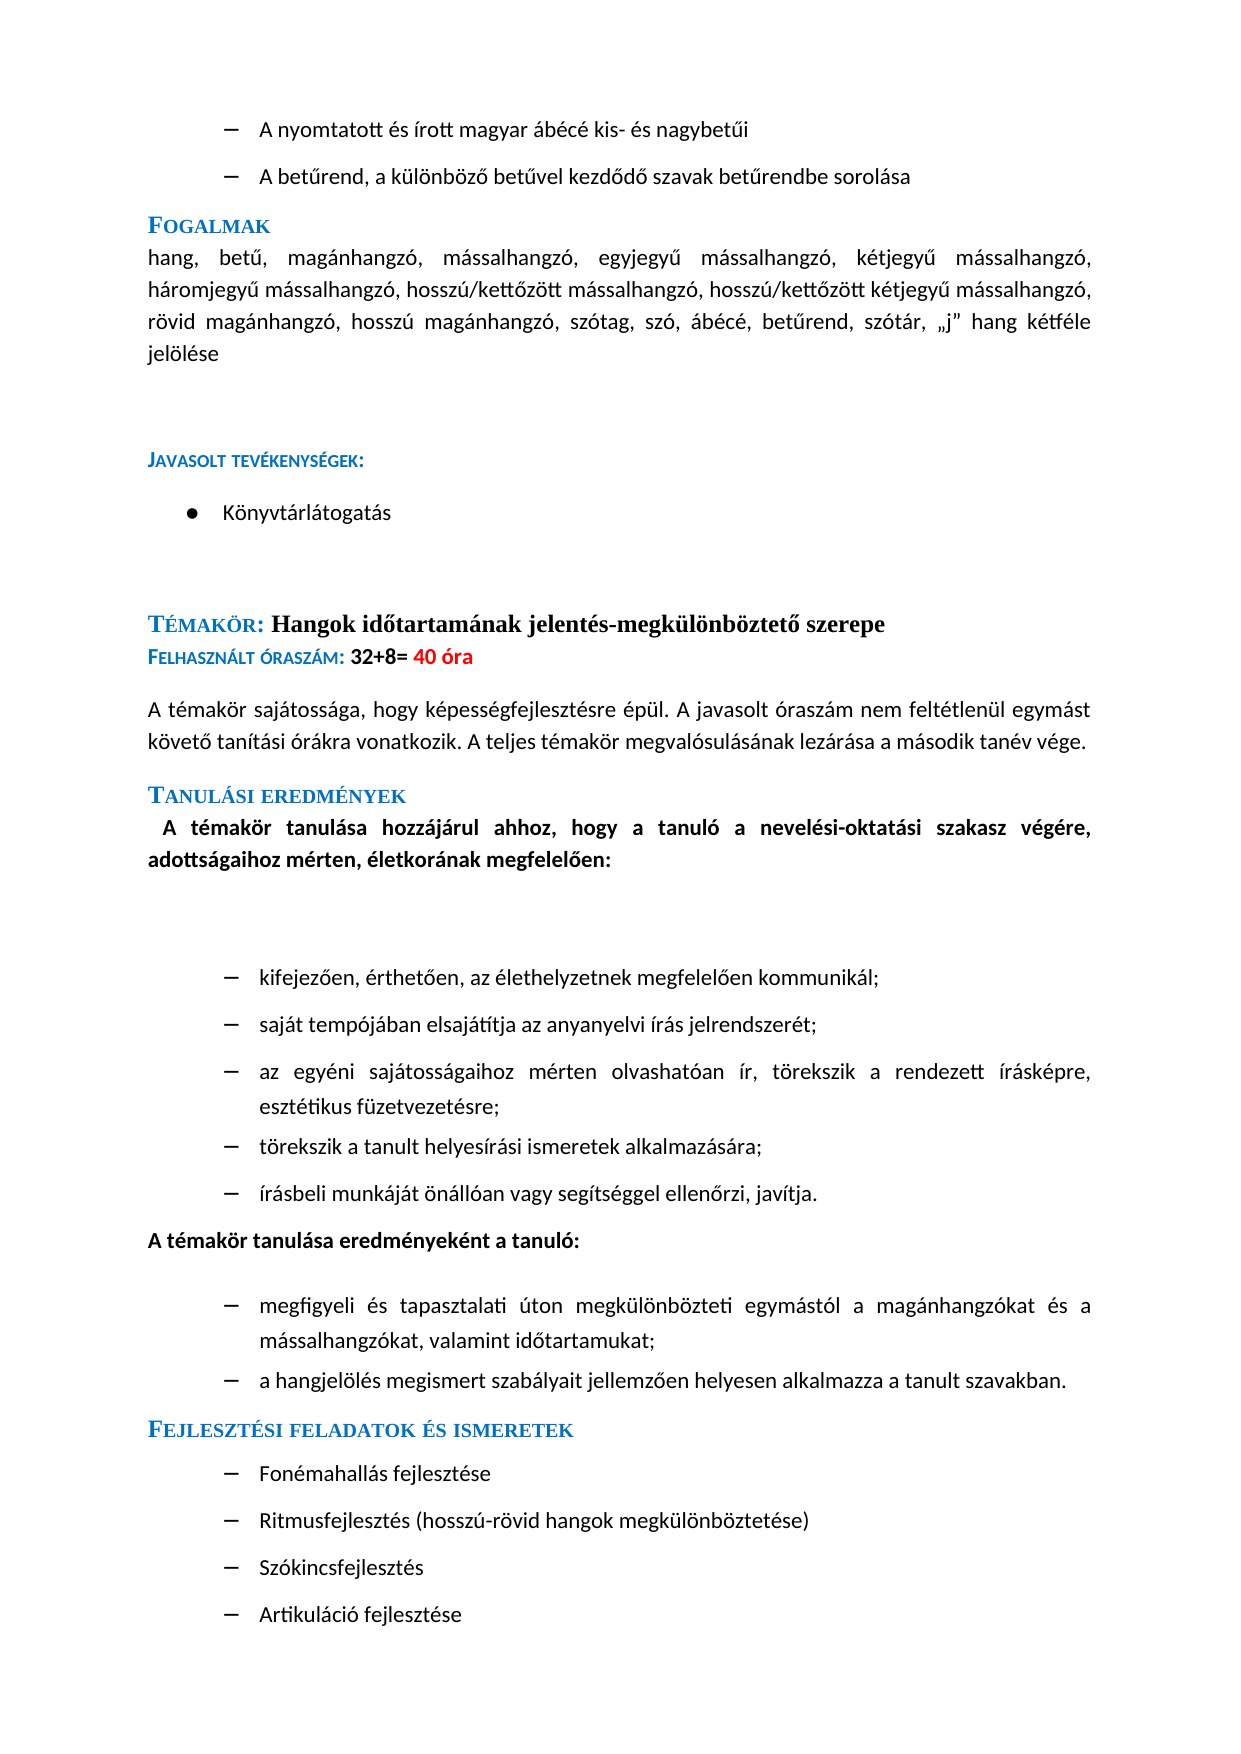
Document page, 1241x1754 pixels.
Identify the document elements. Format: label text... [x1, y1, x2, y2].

subtitle Fejlesztési feladatok és ismeretek [148, 1414, 1093, 1443]
list törekszik a tanult helyesírási ismeretek alkalmazására; [222, 1120, 1093, 1167]
list Ritmusfejlesztés (hosszú-rövid hangok megkülönböztetése) [222, 1494, 1093, 1541]
list A nyomtatott és írott magyar ábécé kis- és nagybetűi [222, 103, 1093, 150]
list Artikuláció fejlesztése [222, 1588, 1093, 1635]
subtitle Témakör: Hangok időtartamának jelentés-megkülönböztető szerepe [148, 609, 1093, 637]
list saját tempójában elsajátítja az anyanyelvi írás jelrendszerét; [222, 998, 1093, 1045]
list megfigyeli és tapasztalati úton megkülönbözteti egymástól a magánhangzókat és a mássalhangzókat, valamint időtartamukat; [222, 1280, 1093, 1355]
text Felhasznált óraszám: 32+8= 40 óra [148, 642, 1093, 670]
text A témakör tanulása eredményeként a tanuló: [148, 1227, 1093, 1255]
list A betűrend, a különböző betűvel kezdődő szavak betűrendbe sorolása [222, 150, 1093, 197]
list Fonémahallás fejlesztése [222, 1447, 1093, 1494]
list kifejezően, érthetően, az élethelyzetnek megfelelően kommunikál; [222, 951, 1093, 998]
subtitle Tanulási eredmények [148, 780, 1093, 809]
list Könyvtárlátogatás [185, 498, 1093, 527]
text A témakör tanulása hozzájárul ahhoz, hogy a tanuló a nevelési-oktatási szakasz végére, adottságaihoz mérten, életkorának megfelelően: [148, 813, 1093, 873]
list írásbeli munkáját önállóan vagy segítséggel ellenőrzi, javítja. [222, 1167, 1093, 1214]
text hang, betű, magánhangzó, mássalhangzó, egyjegyű mássalhangzó, kétjegyű mássalhangzó, háromjegyű mássalhangzó, hosszú/kettőzött mássalhangzó, hosszú/kettőzött kétjegyű mássalhangzó, rövid magánhangzó, hosszú magánhangzó, szótag, szó, ábécé, betűrend, szótár, „j” hang kétféle jelölése [148, 243, 1093, 367]
text A témakör sajátossága, hogy képességfejlesztésre épül. A javasolt óraszám nem feltétlenül egymást követő tanítási órákra vonatkozik. A teljes témakör megvalósulásának lezárása a második tanév vége. [148, 695, 1093, 755]
text Javasolt tevékenységek: [148, 446, 1093, 473]
list a hangjelölés megismert szabályait jellemzően helyesen alkalmazza a tanult szavakban. [222, 1355, 1093, 1402]
list Szókincsfejlesztés [222, 1541, 1093, 1588]
list az egyéni sajátosságaihoz mérten olvashatóan ír, törekszik a rendezett írásképre, esztétikus füzetvezetésre; [222, 1045, 1093, 1120]
subtitle Fogalmak [148, 210, 1093, 239]
